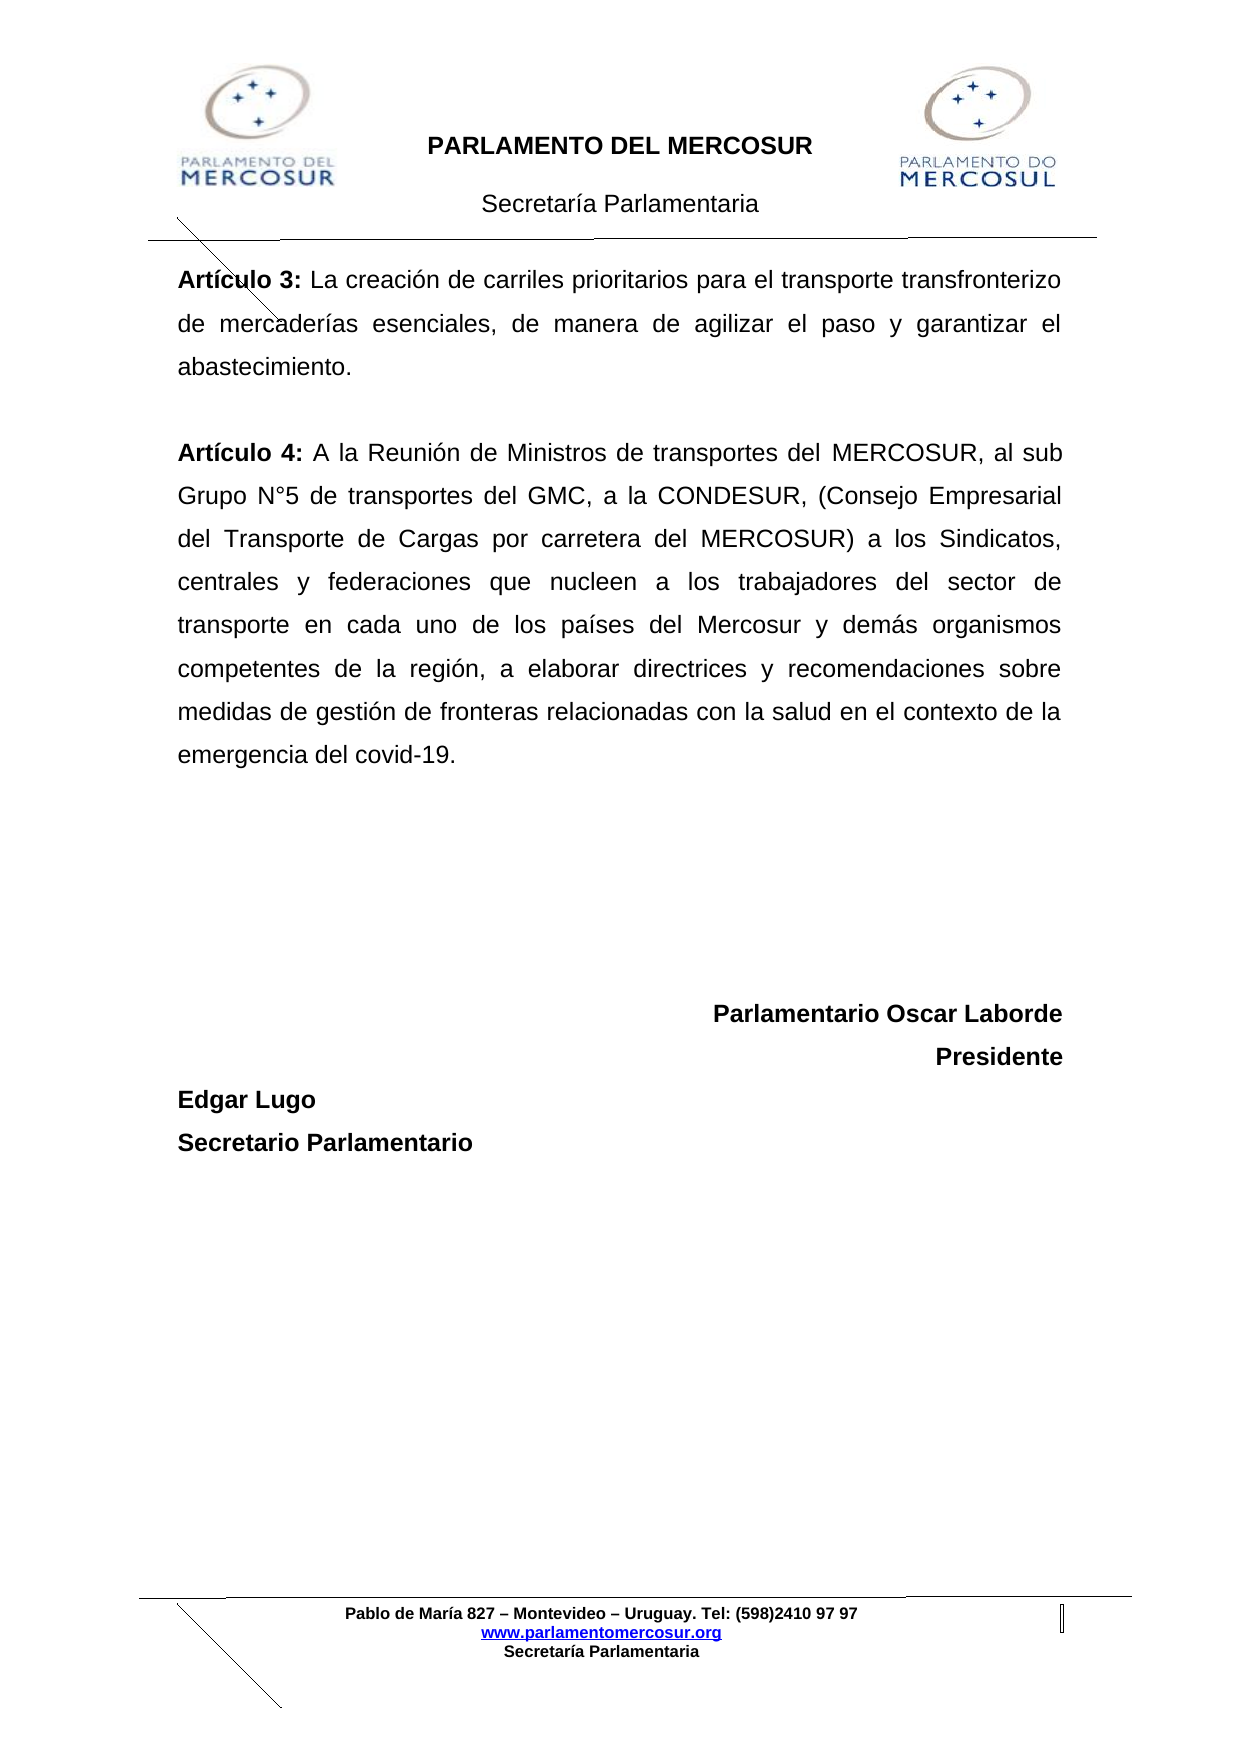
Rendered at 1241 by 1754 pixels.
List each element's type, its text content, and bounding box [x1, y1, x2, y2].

picture [176, 63, 338, 187]
text Parlamentario Oscar Laborde [177, 998, 1063, 1027]
text Artículo 4: A la Reunión de Ministros de transportes del Mercosur, al sub Grupo N°5 de transportes del GMC, a la CONDESUR, (Consejo Empresarial del Transporte de Cargas por carretera del MERCOSUR) a los Sindicatos, centrales y federaciones que nucleen a los trabajadores del sector de transporte en cada uno de los países del Mercosur y demás organismos competentes de la región, a elaborar directrices y recomendaciones sobre medidas de gestión de fronteras relacionadas con la salud en el contexto de la emergencia del covid-19. [177, 438, 1063, 768]
text Presidente [177, 1042, 1063, 1070]
text Edgar Lugo [177, 1085, 1063, 1113]
picture [898, 63, 1058, 187]
text Secretario Parlamentario [177, 1128, 1063, 1157]
text Artículo 3: La creación de carriles prioritarios para el transporte transfronterizo de mercaderías esenciales, de manera de agilizar el paso y garantizar el abastecimiento. [177, 265, 1063, 380]
